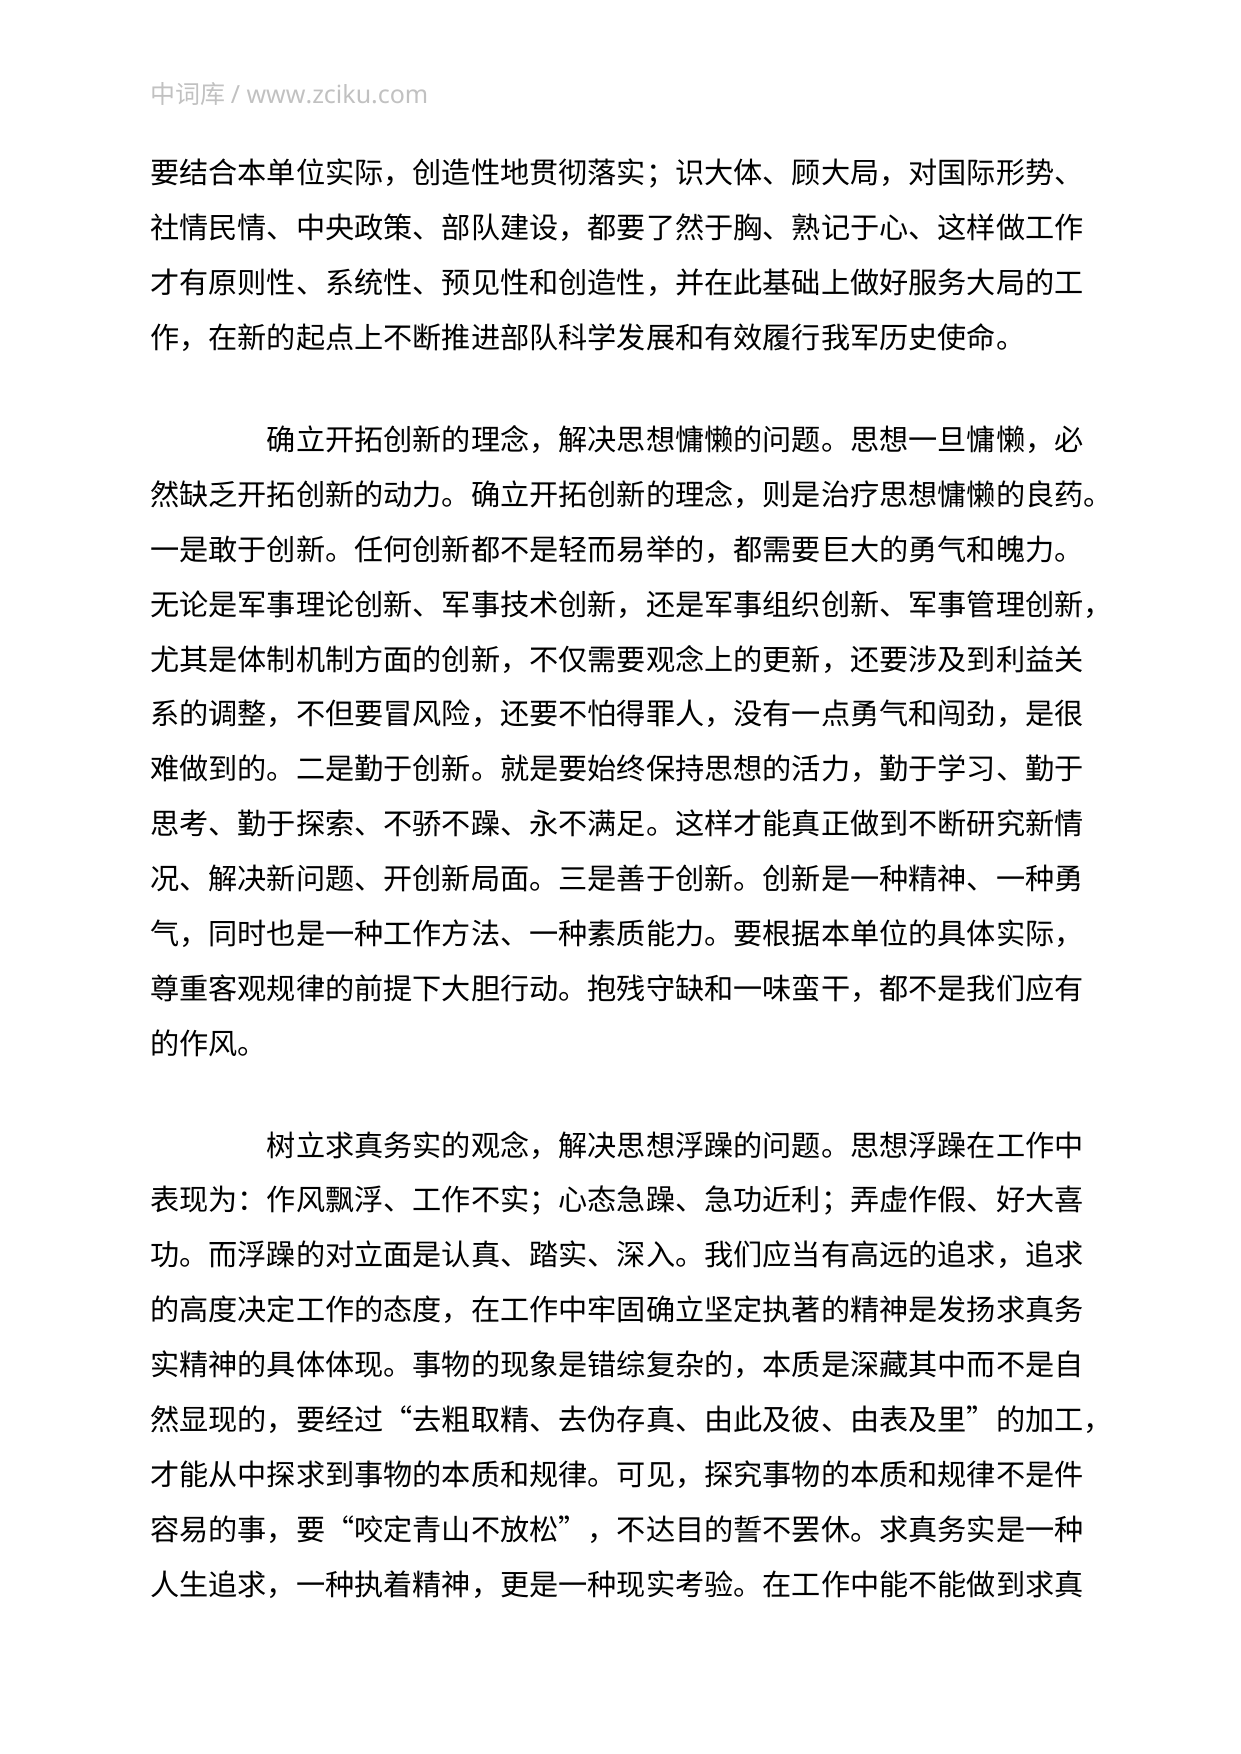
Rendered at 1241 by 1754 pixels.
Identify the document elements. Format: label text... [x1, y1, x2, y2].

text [150, 1122, 1090, 1603]
text 确立开拓创新的理念，解决思想慵懒的问题。思想一旦慵懒，必然缺乏开拓创新的动力。确立开拓创新的理念，则是治疗思想慵懒的良药。一是敢于创新。任何创新都不是轻而易举的，都需要巨大的勇气和魄力。无论是军事理论创新、军事技术创新，还是军事组织创新、军事管理创新，尤其是体制机制方面的创新，不仅需要观念上的更新，还要涉及到利益关系的调整，不但要冒风险，还要不怕得罪人，没有一点勇气和闯劲，是很难做到的。二是勤于创新。就是要始终保持思想的活力，勤于学习、勤于思考、勤于探索、不骄不躁、永不满足。这样才能真正做到不断研究新情况、解决新问题、开创新局面。三是善于创新。创新是一种精神、一种勇气，同时也是一种工作方法、一种素质能力。要根据本单位的具体实际，尊重客观规律的前提下大胆行动。抱残守缺和一味蛮干，都不是我们应有的作风。 [150, 416, 1090, 1063]
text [150, 150, 1090, 357]
